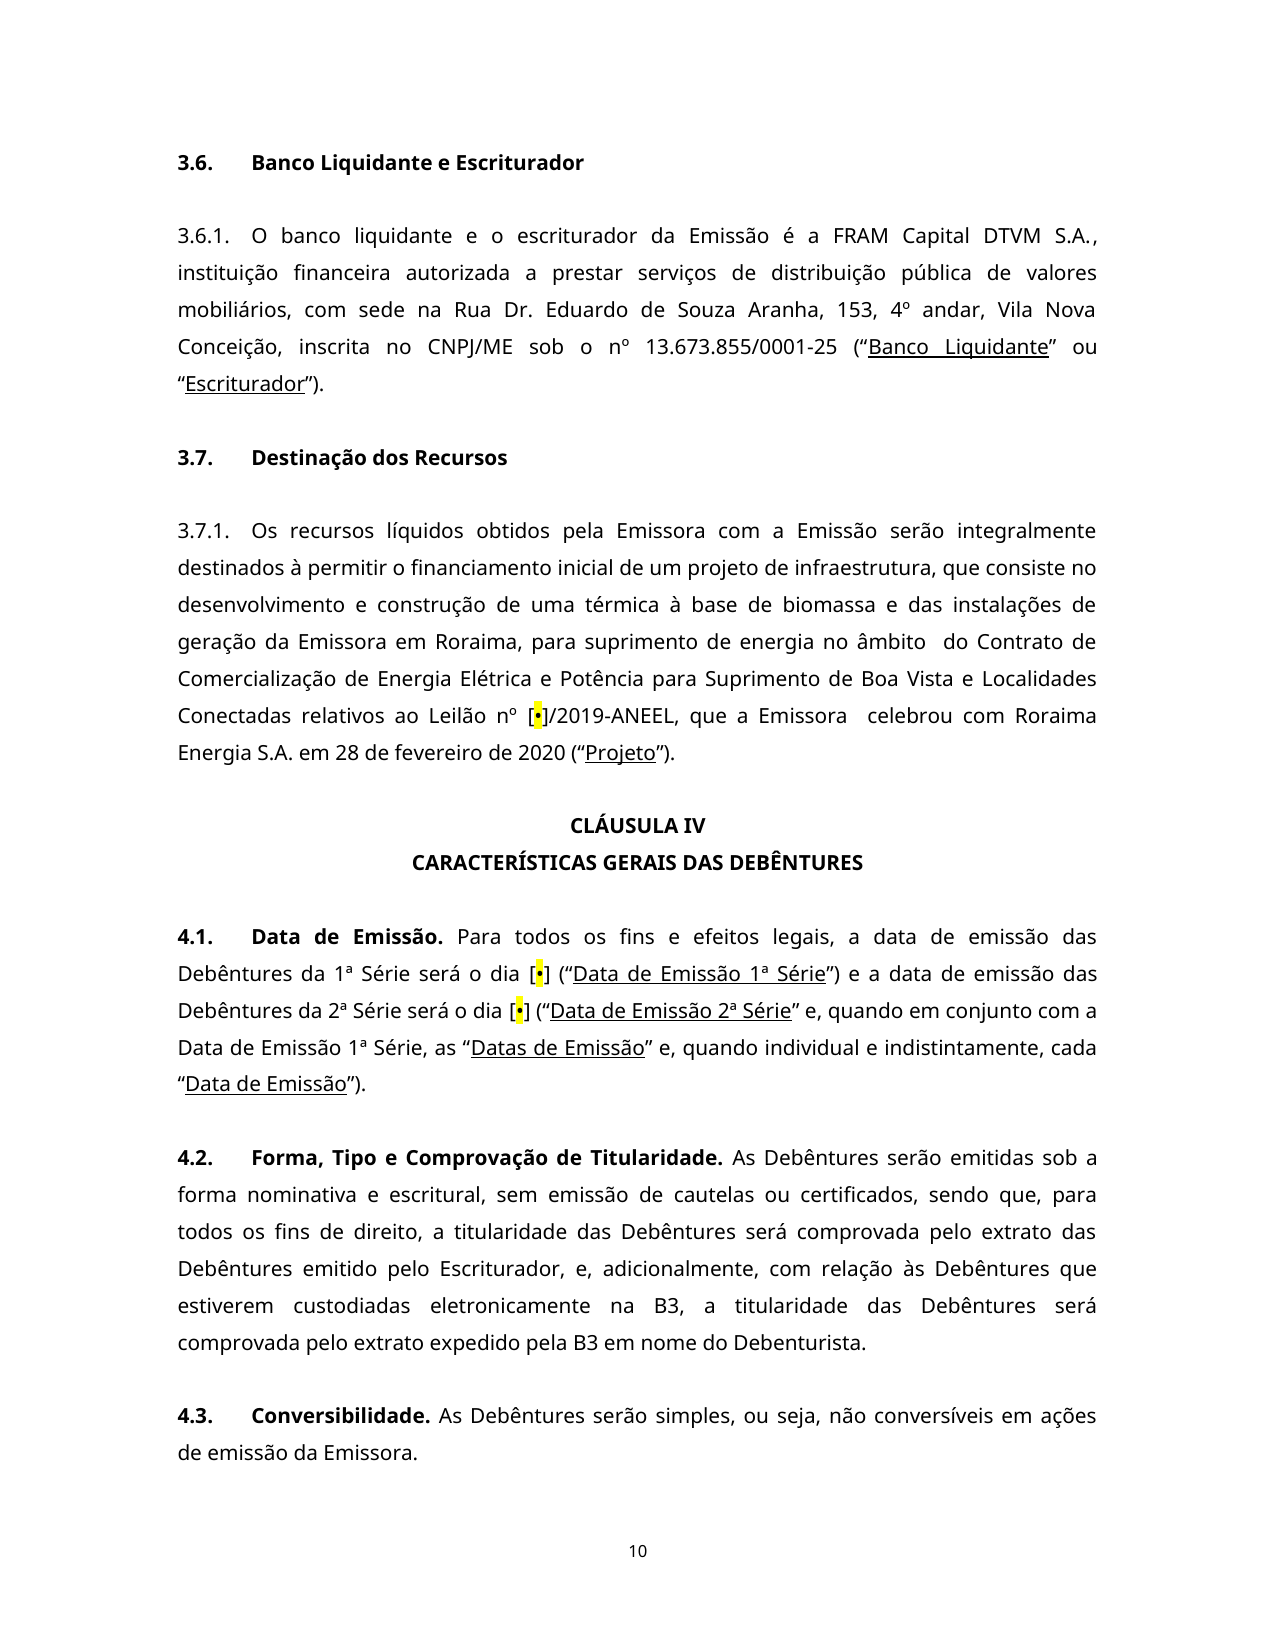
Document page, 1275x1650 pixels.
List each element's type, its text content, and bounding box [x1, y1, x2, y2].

list O banco liquidante e o escriturador da Emissão é a FRAM Capital DTVM S.A., instituição financeira autorizada a prestar serviços de distribuição pública de valores mobiliários, com sede na Rua Dr. Eduardo de Souza Aranha, 153, 4º andar, Vila Nova Conceição, inscrita no CNPJ/ME sob o nº 13.673.855/0001-25 (“Banco Liquidante” ou “Escriturador”). [177, 221, 1098, 397]
text CLÁUSULA IV [177, 811, 1098, 840]
list Destinação dos Recursos [177, 443, 1098, 471]
list Os recursos líquidos obtidos pela Emissora com a Emissão serão integralmente destinados à permitir o financiamento inicial de um projeto de infraestrutura, que consiste no desenvolvimento e construção de uma térmica à base de biomassa e das instalações de geração da Emissora em Roraima, para suprimento de energia no âmbito do Contrato de Comercialização de Energia Elétrica e Potência para Suprimento de Boa Vista e Localidades Conectadas relativos ao Leilão nº [•]/2019-ANEEL, que a Emissora celebrou com Roraima Energia S.A. em 28 de fevereiro de 2020 (“Projeto”). [177, 516, 1098, 766]
list Data de Emissão. Para todos os fins e efeitos legais, a data de emissão das Debêntures da 1ª Série será o dia [•] (“Data de Emissão 1ª Série”) e a data de emissão das Debêntures da 2ª Série será o dia [•] (“Data de Emissão 2ª Série” e, quando em conjunto com a Data de Emissão 1ª Série, as “Datas de Emissão” e, quando individual e indistintamente, cada “Data de Emissão”). [177, 922, 1098, 1098]
list Banco Liquidante e Escriturador [177, 148, 1098, 176]
list Forma, Tipo e Comprovação de Titularidade. As Debêntures serão emitidas sob a forma nominativa e escritural, sem emissão de cautelas ou certificados, sendo que, para todos os fins de direito, a titularidade das Debêntures será comprovada pelo extrato das Debêntures emitido pelo Escriturador, e, adicionalmente, com relação às Debêntures que estiverem custodiadas eletronicamente na B3, a titularidade das Debêntures será comprovada pelo extrato expedido pela B3 em nome do Debenturista. [177, 1143, 1098, 1356]
list Conversibilidade. As Debêntures serão simples, ou seja, não conversíveis em ações de emissão da Emissora. [177, 1401, 1098, 1467]
text CARACTERÍSTICAS GERAIS DAS DEBÊNTURES [177, 848, 1098, 877]
